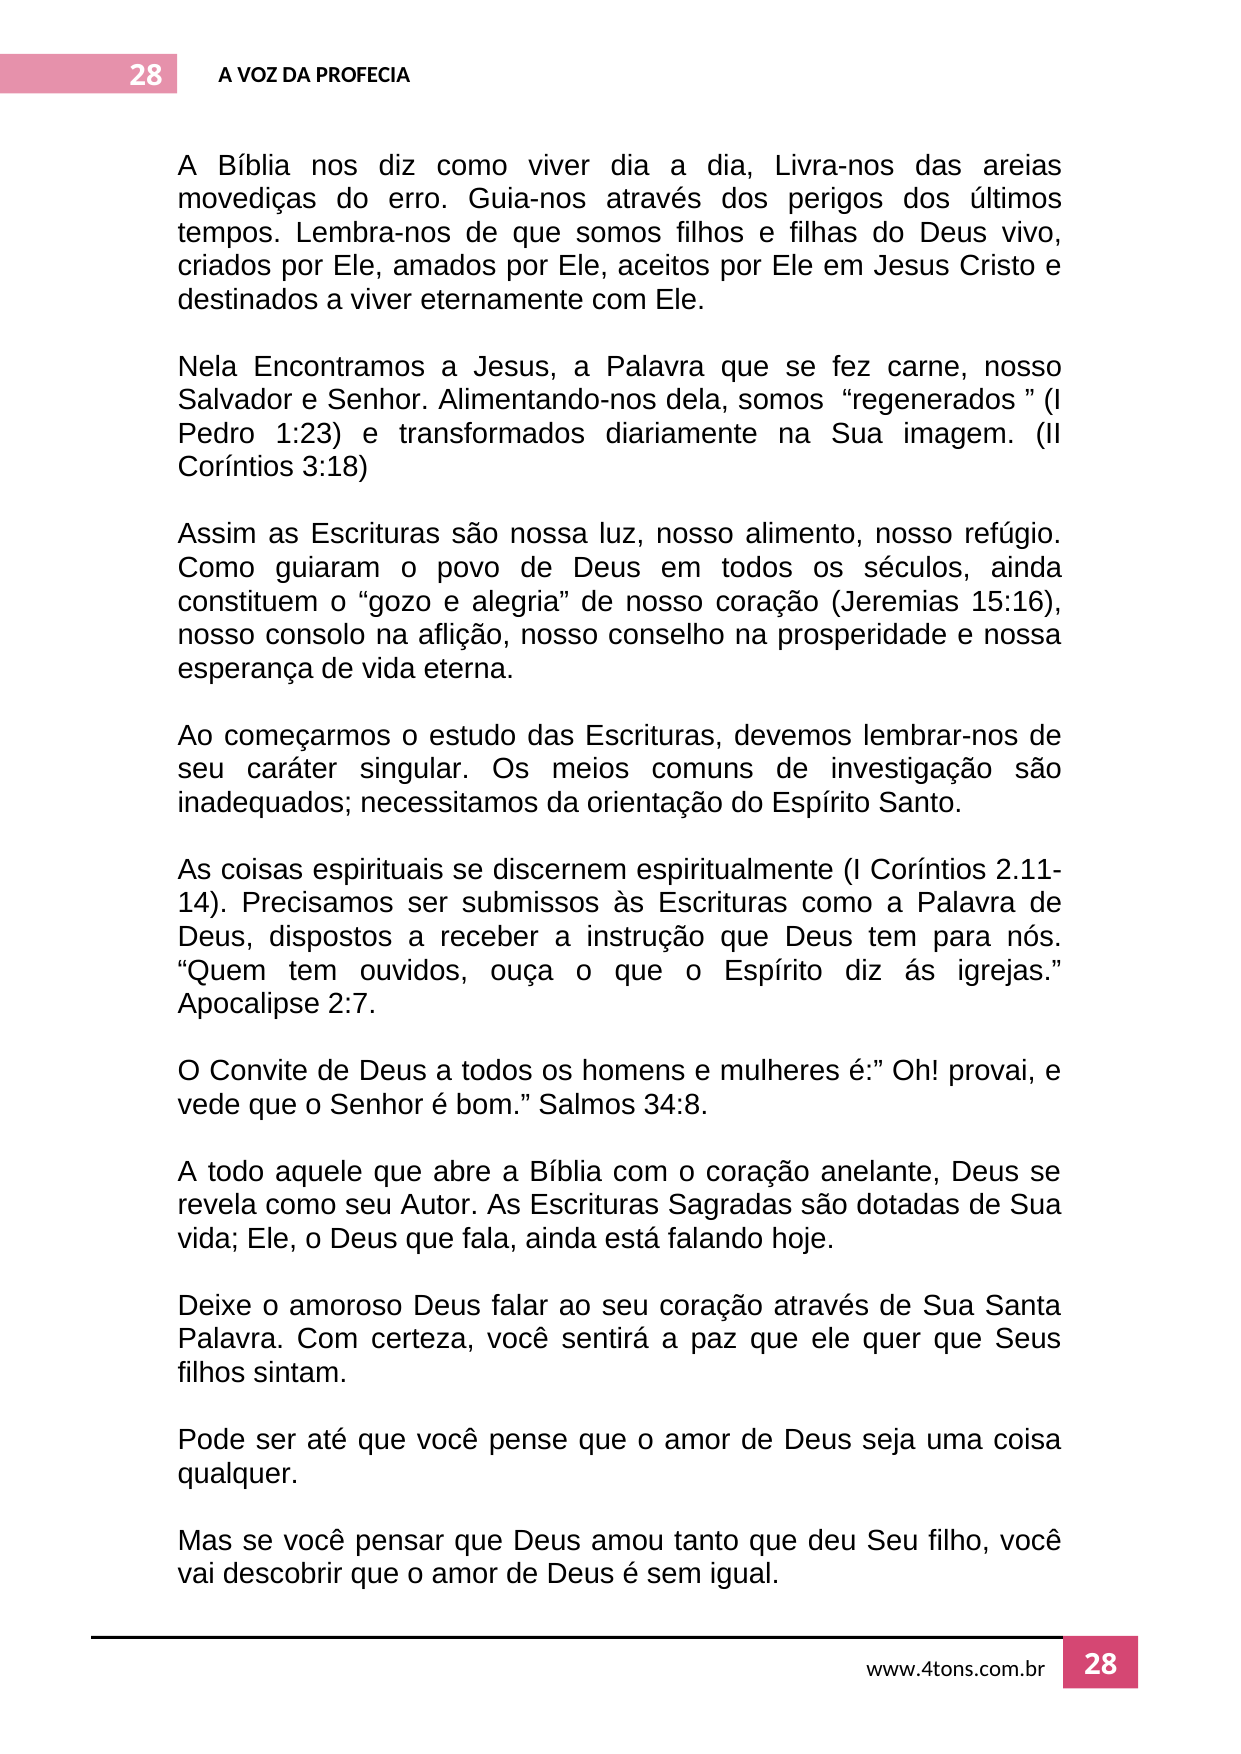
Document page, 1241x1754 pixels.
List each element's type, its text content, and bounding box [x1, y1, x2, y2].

text O Convite de Deus a todos os homens e mulheres é:” Oh! provai, e vede que o Senhor é bom.” Salmos 34:8. [177, 1053, 1063, 1120]
text Deixe o amoroso Deus falar ao seu coração através de Sua Santa Palavra. Com certeza, você sentirá a paz que ele quer que Seus filhos sintam. [177, 1288, 1063, 1389]
text Assim as Escrituras são nossa luz, nosso alimento, nosso refúgio. Como guiaram o povo de Deus em todos os séculos, ainda constituem o “gozo e alegria” de nosso coração (Jeremias 15:16), nosso consolo na aflição, nosso conselho na prosperidade e nossa esperança de vida eterna. [177, 517, 1063, 684]
text A Bíblia nos diz como viver dia a dia, Livra-nos das areias movediças do erro. Guia-nos através dos perigos dos últimos tempos. Lembra-nos de que somos filhos e filhas do Deus vivo, criados por Ele, amados por Ele, aceitos por Ele em Jesus Cristo e destinados a viver eternamente com Ele. [177, 148, 1063, 315]
text Pode ser até que você pense que o amor de Deus seja uma coisa qualquer. [177, 1422, 1063, 1489]
text As coisas espirituais se discernem espiritualmente (I Coríntios 2.11-14). Precisamos ser submissos às Escrituras como a Palavra de Deus, dispostos a receber a instrução que Deus tem para nós. “Quem tem ouvidos, ouça o que o Espírito diz ás igrejas.” Apocalipse 2:7. [177, 852, 1063, 1020]
text Ao começarmos o estudo das Escrituras, devemos lembrar-nos de seu caráter singular. Os meios comuns de investigação são inadequados; necessitamos da orientação do Espírito Santo. [177, 718, 1063, 818]
text Mas se você pensar que Deus amou tanto que deu Seu filho, você vai descobrir que o amor de Deus é sem igual. [177, 1523, 1063, 1590]
text Nela Encontramos a Jesus, a Palavra que se fez carne, nosso Salvador e Senhor. Alimentando-nos dela, somos “regenerados ” (I Pedro 1:23) e transformados diariamente na Sua imagem. (II Coríntios 3:18) [177, 349, 1063, 483]
text A todo aquele que abre a Bíblia com o coração anelante, Deus se revela como seu Autor. As Escrituras Sagradas são dotadas de Sua vida; Ele, o Deus que fala, ainda está falando hoje. [177, 1154, 1063, 1254]
